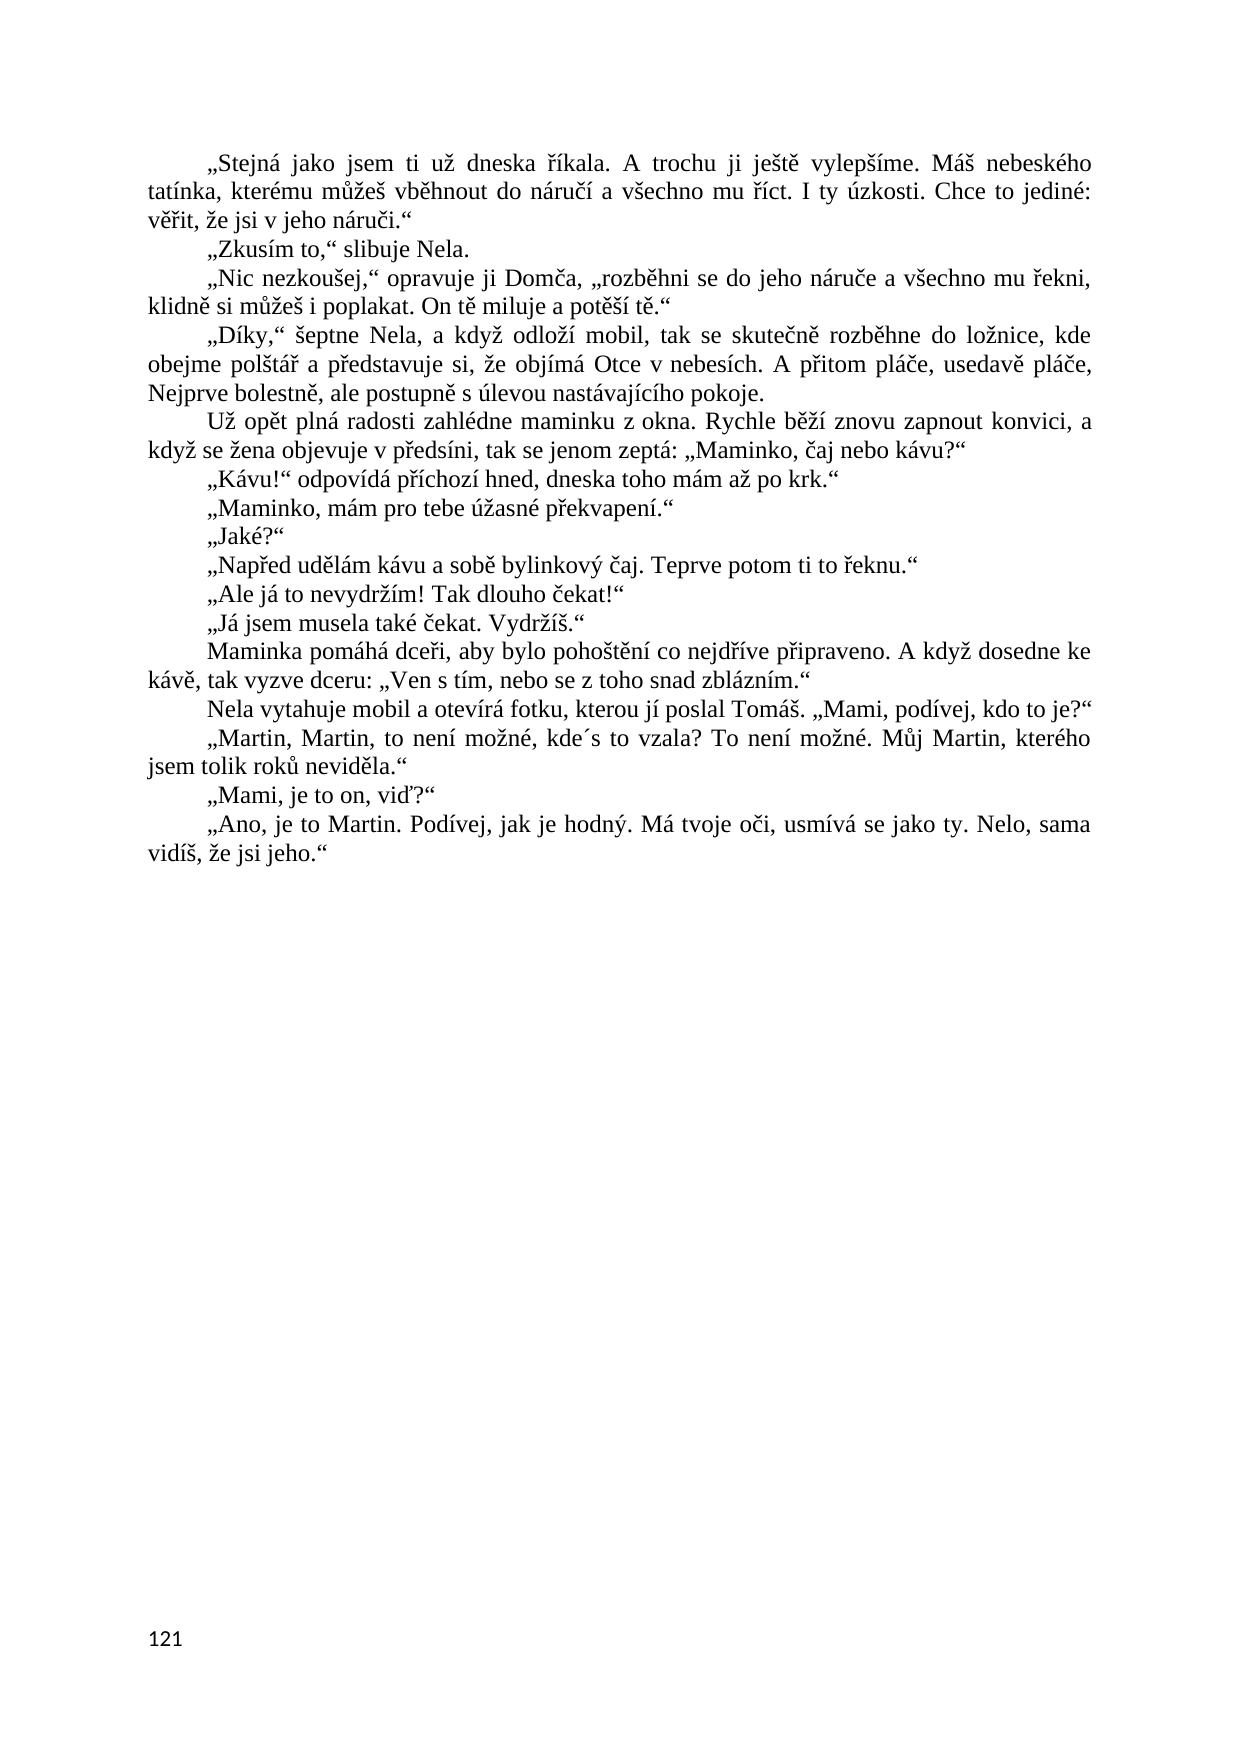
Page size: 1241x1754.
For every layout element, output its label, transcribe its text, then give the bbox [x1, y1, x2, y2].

text „Díky,“ šeptne Nela, a když odloží mobil, tak se skutečně rozběhne do ložnice, kde obejme polštář a představuje si, že objímá Otce v nebesích. A přitom pláče, usedavě pláče, Nejprve bolestně, ale postupně s úlevou nastávajícího pokoje. [148, 320, 1093, 406]
text Nela vytahuje mobil a otevírá fotku, kterou jí poslal Tomáš. „Mami, podívej, kdo to je?“ [148, 694, 1093, 723]
text „Zkusím to,“ slibuje Nela. [148, 234, 1093, 263]
text „Já jsem musela také čekat. Vydržíš.“ [148, 608, 1093, 636]
text „Ale já to nevydržím! Tak dlouho čekat!“ [148, 579, 1093, 608]
text „Stejná jako jsem ti už dneska říkala. A trochu ji ještě vylepšíme. Máš nebeského tatínka, kterému můžeš vběhnout do náručí a všechno mu říct. I ty úzkosti. Chce to jediné: věřit, že jsi v jeho náruči.“ [148, 148, 1093, 234]
text „Ano, je to Martin. Podívej, jak je hodný. Má tvoje oči, usmívá se jako ty. Nelo, sama vidíš, že jsi jeho.“ [148, 809, 1093, 866]
text „Nic nezkoušej,“ opravuje ji Domča, „rozběhni se do jeho náruče a všechno mu řekni, klidně si můžeš i poplakat. On tě miluje a potěší tě.“ [148, 263, 1093, 320]
text Maminka pomáhá dceři, aby bylo pohoštění co nejdříve připraveno. A když dosedne ke kávě, tak vyzve dceru: „Ven s tím, nebo se z toho snad zblázním.“ [148, 636, 1093, 694]
text „Maminko, mám pro tebe úžasné překvapení.“ [148, 493, 1093, 521]
text „Napřed udělám kávu a sobě bylinkový čaj. Teprve potom ti to řeknu.“ [148, 550, 1093, 579]
text „Jaké?“ [148, 521, 1093, 550]
text „Kávu!“ odpovídá příchozí hned, dneska toho mám až po krk.“ [148, 464, 1093, 493]
text „Mami, je to on, viď?“ [148, 780, 1093, 809]
text Už opět plná radosti zahlédne maminku z okna. Rychle běží znovu zapnout konvici, a když se žena objevuje v předsíni, tak se jenom zeptá: „Maminko, čaj nebo kávu?“ [148, 406, 1093, 464]
text „Martin, Martin, to není možné, kde´s to vzala? To není možné. Můj Martin, kterého jsem tolik roků neviděla.“ [148, 723, 1093, 780]
